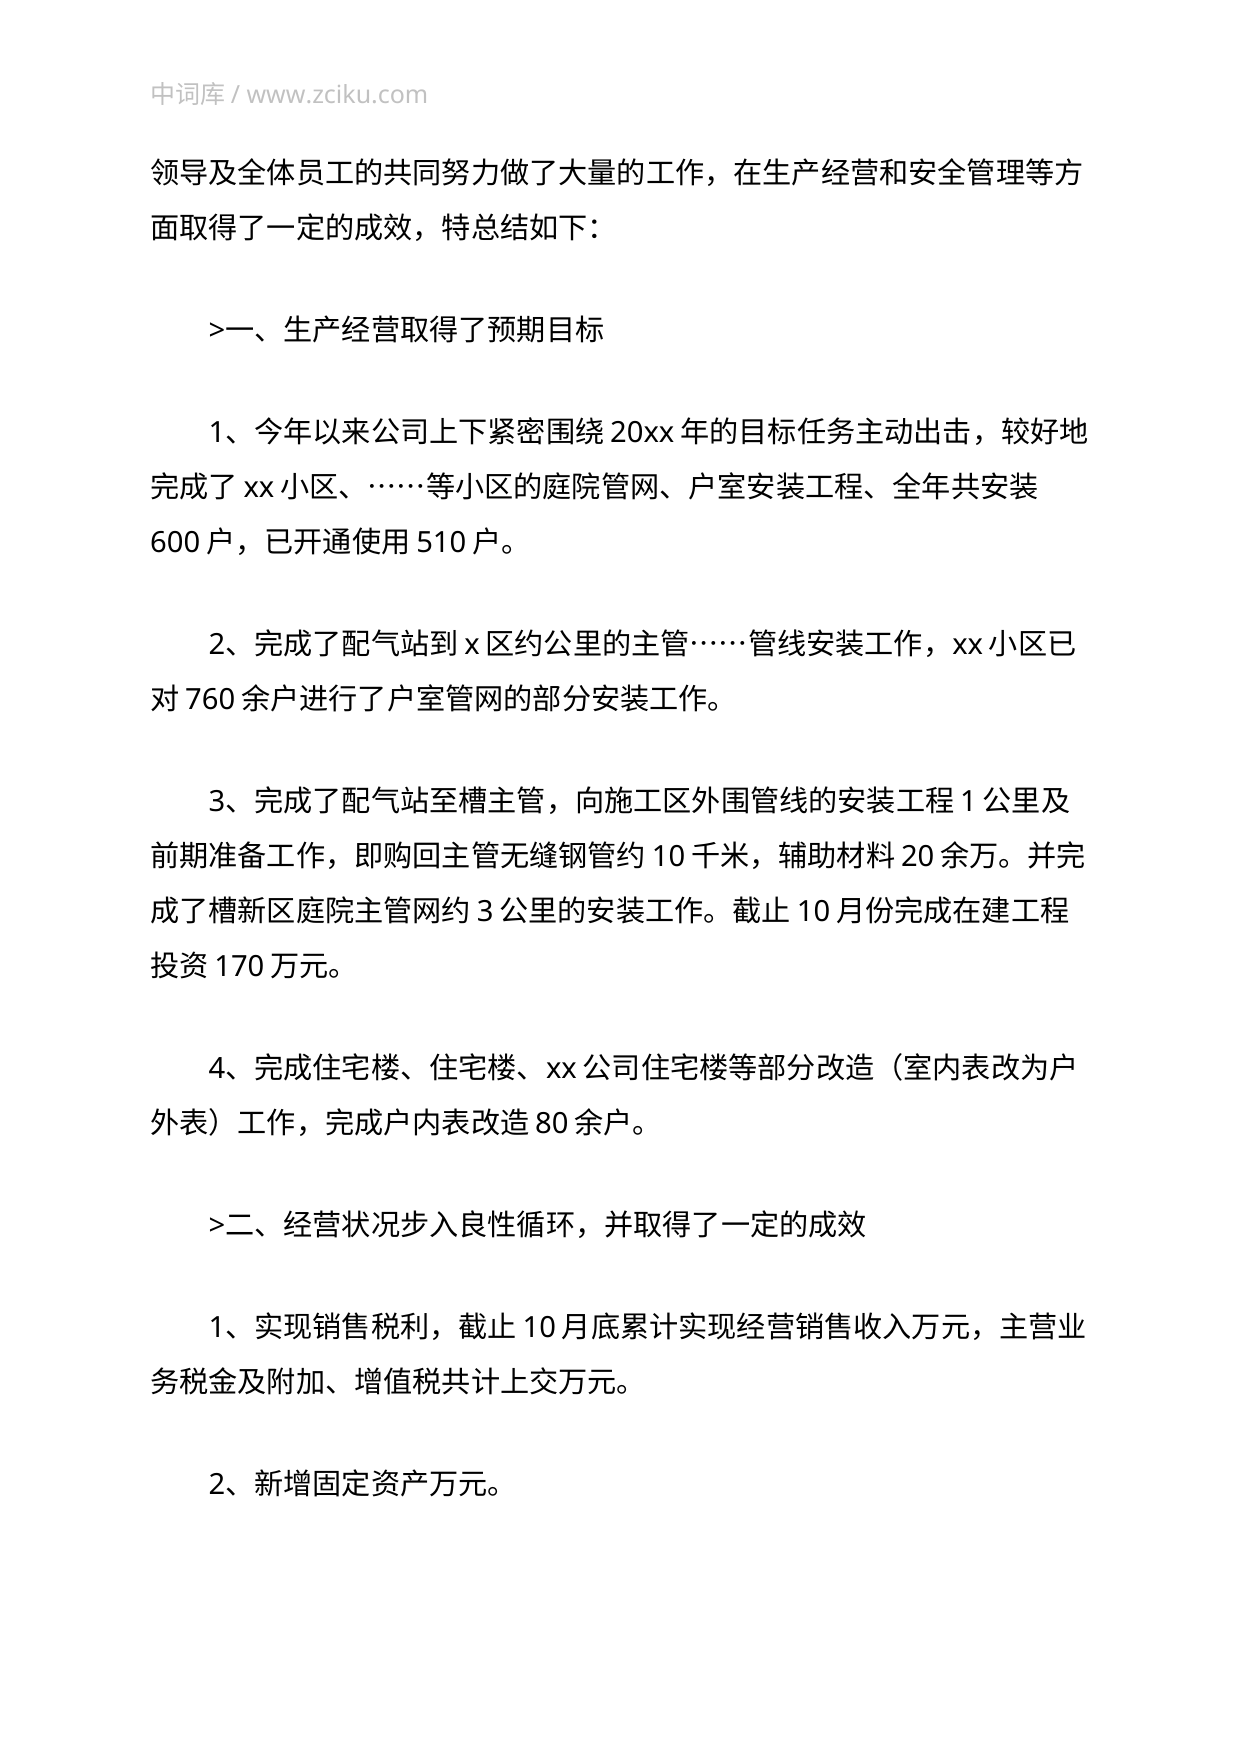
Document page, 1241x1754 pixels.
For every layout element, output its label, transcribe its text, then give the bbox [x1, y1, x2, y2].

text 2、完成了配气站到x区约公里的主管……管线安装工作，xx小区已对760余户进行了户室管网的部分安装工作。 [150, 621, 1090, 718]
text >一、生产经营取得了预期目标 [150, 307, 1090, 349]
text 2、新增固定资产万元。 [150, 1460, 1090, 1503]
text 1、实现销售税利，截止10月底累计实现经营销售收入万元，主营业务税金及附加、增值税共计上交万元。 [150, 1303, 1090, 1401]
text 3、完成了配气站至槽主管，向施工区外围管线的安装工程1公里及前期准备工作，即购回主管无缝钢管约10千米，辅助材料20余万。并完成了槽新区庭院主管网约3公里的安装工作。截止10月份完成在建工程投资170万元。 [150, 778, 1090, 985]
text 4、完成住宅楼、住宅楼、xx公司住宅楼等部分改造（室内表改为户外表）工作，完成户内表改造80余户。 [150, 1044, 1090, 1142]
text 1、今年以来公司上下紧密围绕20xx年的目标任务主动出击，较好地完成了xx小区、……等小区的庭院管网、户室安装工程、全年共安装600户，已开通使用510户。 [150, 409, 1090, 561]
text >二、经营状况步入良性循环，并取得了一定的成效 [150, 1202, 1090, 1244]
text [150, 150, 1090, 247]
